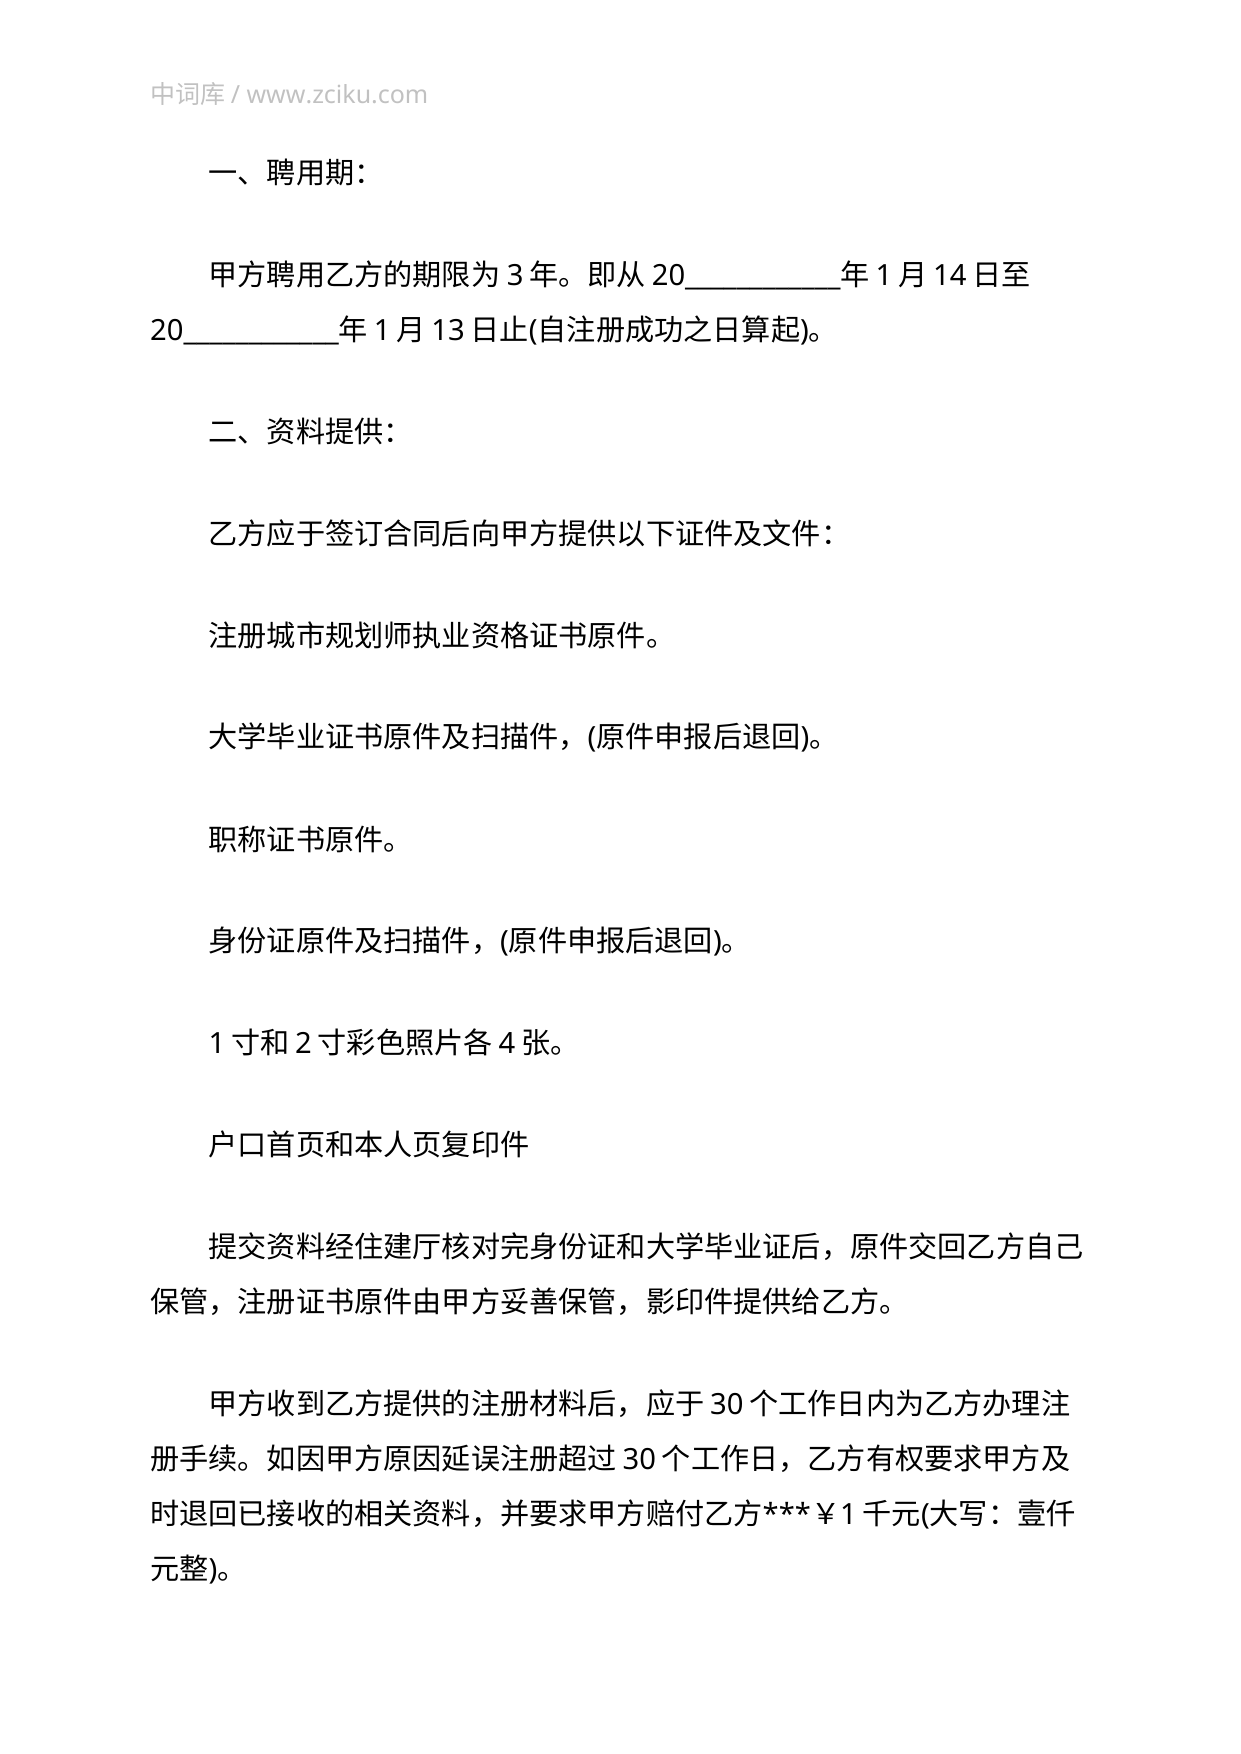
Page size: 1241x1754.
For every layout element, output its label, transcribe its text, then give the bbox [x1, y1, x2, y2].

text 1寸和2寸彩色照片各4张。 [150, 1020, 1090, 1062]
text 甲方聘用乙方的期限为 3年。即从20____________年1月14日至 20____________年1月13日止(自注册成功之日算起)。 [150, 252, 1090, 349]
text 二、资料提供： [150, 409, 1090, 451]
text 乙方应于签订合同后向甲方提供以下证件及文件： [150, 511, 1090, 553]
text 注册城市规划师执业资格证书原件。 [150, 612, 1090, 654]
text 甲方收到乙方提供的注册材料后，应于30个工作日内为乙方办理注册手续。如因甲方原因延误注册超过30个工作日，乙方有权要求甲方及时退回已接收的相关资料，并要求甲方赔付乙方***￥1千元(大写：壹仟元整)。 [150, 1380, 1090, 1588]
text 职称证书原件。 [150, 816, 1090, 858]
text 一、聘用期： [150, 150, 1090, 192]
text 户口首页和本人页复印件 [150, 1122, 1090, 1164]
text 大学毕业证书原件及扫描件，(原件申报后退回)。 [150, 714, 1090, 756]
text 提交资料经住建厅核对完身份证和大学毕业证后，原件交回乙方自己保管，注册证书原件由甲方妥善保管，影印件提供给乙方。 [150, 1223, 1090, 1321]
text 身份证原件及扫描件，(原件申报后退回)。 [150, 918, 1090, 960]
